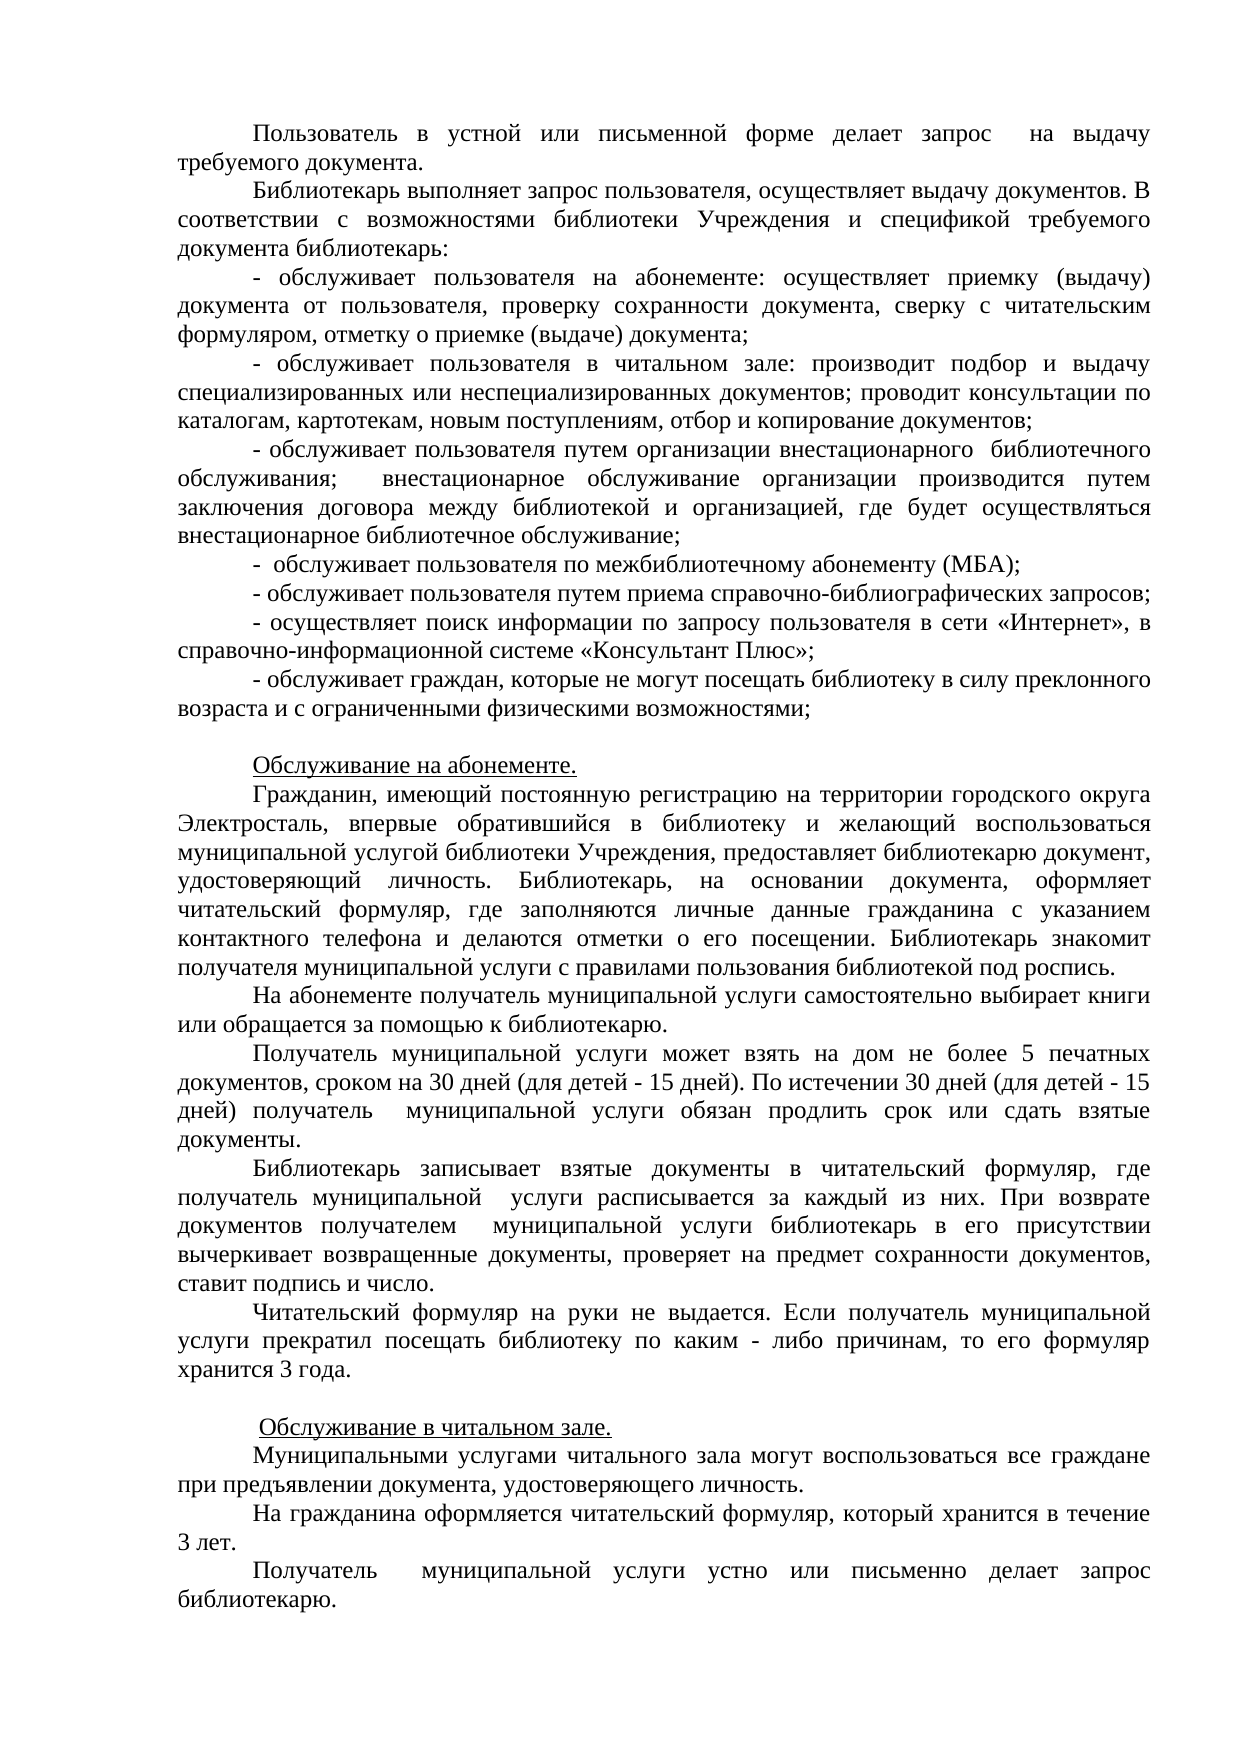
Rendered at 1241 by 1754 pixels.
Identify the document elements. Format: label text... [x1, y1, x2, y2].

text - обслуживает пользователя на абонементе: осуществляет приемку (выдачу) документа от пользователя, проверку сохранности документа, сверку с читательским формуляром, отметку о приемке (выдаче) документа; [177, 262, 1152, 348]
text - обслуживает пользователя по межбиблиотечному абонементу (МБА); [177, 549, 1152, 578]
text Получатель муниципальной услуги устно или письменно делает запрос библиотекарю. [177, 1556, 1152, 1613]
text Обслуживание в читальном зале. [177, 1412, 1152, 1441]
text - обслуживает граждан, которые не могут посещать библиотеку в силу преклонного возраста и с ограниченными физическими возможностями; [177, 664, 1152, 722]
text - обслуживает пользователя путем приема справочно-библиографических запросов; [177, 578, 1152, 607]
text - обслуживает пользователя в читальном зале: производит подбор и выдачу специализированных или неспециализированных документов; проводит консультации по каталогам, картотекам, новым поступлениям, отбор и копирование документов; [177, 348, 1152, 434]
text На гражданина оформляется читательский формуляр, который хранится в течение 3 лет. [177, 1498, 1152, 1556]
text Библиотекарь выполняет запрос пользователя, осуществляет выдачу документов. В соответствии с возможностями библиотеки Учреждения и спецификой требуемого документа библиотекарь: [177, 176, 1152, 262]
text - обслуживает пользователя путем организации внестационарного библиотечного обслуживания; внестационарное обслуживание организации производится путем заключения договора между библиотекой и организацией, где будет осуществляться внестационарное библиотечное обслуживание; [177, 434, 1152, 549]
text Муниципальными услугами читального зала могут воспользоваться все граждане при предъявлении документа, удостоверяющего личность. [177, 1441, 1152, 1498]
text Пользователь в устной или письменной форме делает запрос на выдачу требуемого документа. [177, 118, 1152, 176]
text Библиотекарь записывает взятые документы в читательский формуляр, где получатель муниципальной услуги расписывается за каждый из них. При возврате документов получателем муниципальной услуги библиотекарь в его присутствии вычеркивает возвращенные документы, проверяет на предмет сохранности документов, ставит подпись и число. [177, 1153, 1152, 1297]
text Читательский формуляр на руки не выдается. Если получатель муниципальной услуги прекратил посещать библиотеку по каким - либо причинам, то его формуляр хранится 3 года. [177, 1297, 1152, 1383]
text Гражданин, имеющий постоянную регистрацию на территории городского округа Электросталь, впервые обратившийся в библиотеку и желающий воспользоваться муниципальной услугой библиотеки Учреждения, предоставляет библиотекарю документ, удостоверяющий личность. Библиотекарь, на основании документа, оформляет читательский формуляр, где заполняются личные данные гражданина с указанием контактного телефона и делаются отметки о его посещении. Библиотекарь знакомит получателя муниципальной услуги с правилами пользования библиотекой под роспись. [177, 779, 1152, 981]
text Получатель муниципальной услуги может взять на дом не более 5 печатных документов, сроком на 30 дней (для детей - 15 дней). По истечении 30 дней (для детей - 15 дней) получатель муниципальной услуги обязан продлить срок или сдать взятые документы. [177, 1038, 1152, 1153]
text - осуществляет поиск информации по запросу пользователя в сети «Интернет», в справочно-информационной системе «Консультант Плюс»; [177, 607, 1152, 664]
text Обслуживание на абонементе. [177, 751, 1152, 779]
text На абонементе получатель муниципальной услуги самостоятельно выбирает книги или обращается за помощью к библиотекарю. [177, 981, 1152, 1038]
